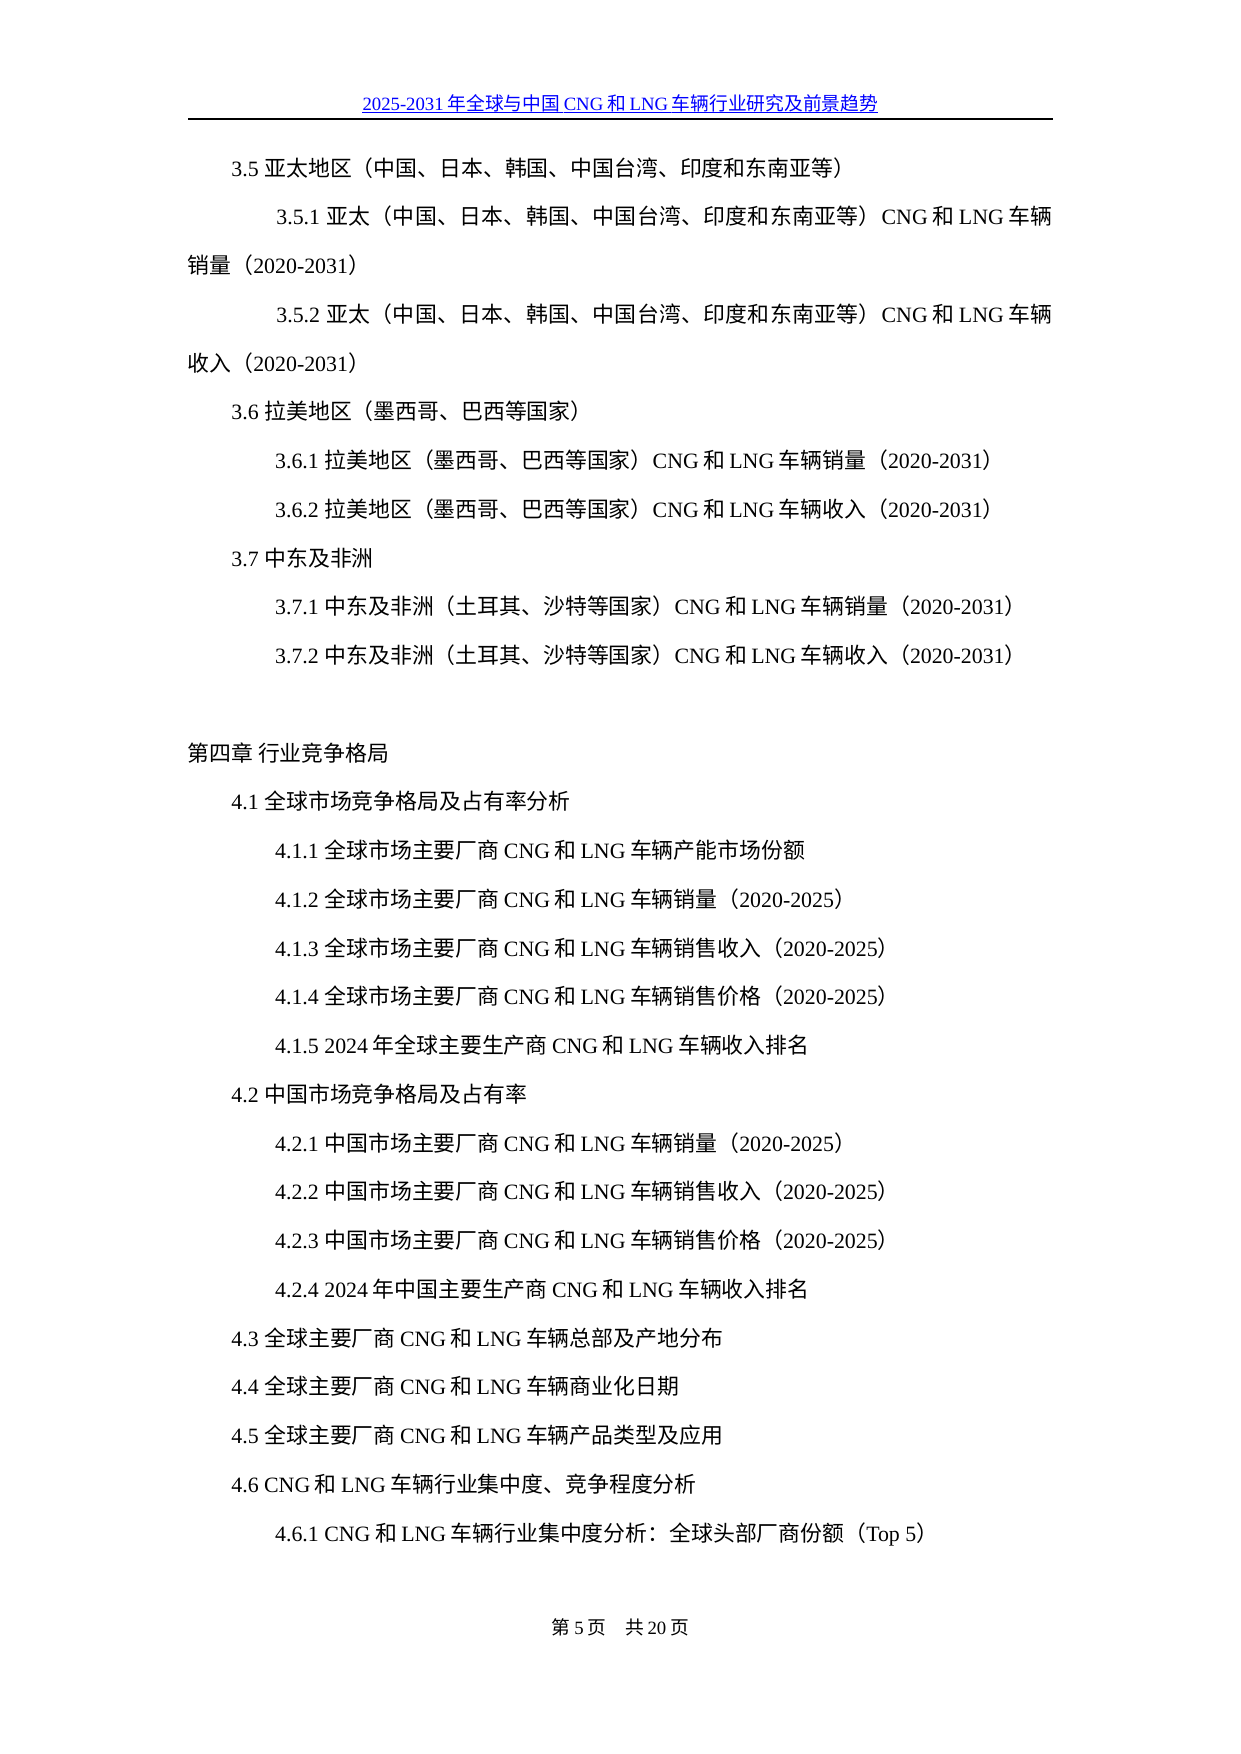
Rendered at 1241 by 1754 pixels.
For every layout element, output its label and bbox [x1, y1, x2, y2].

text [187, 150, 1053, 1548]
